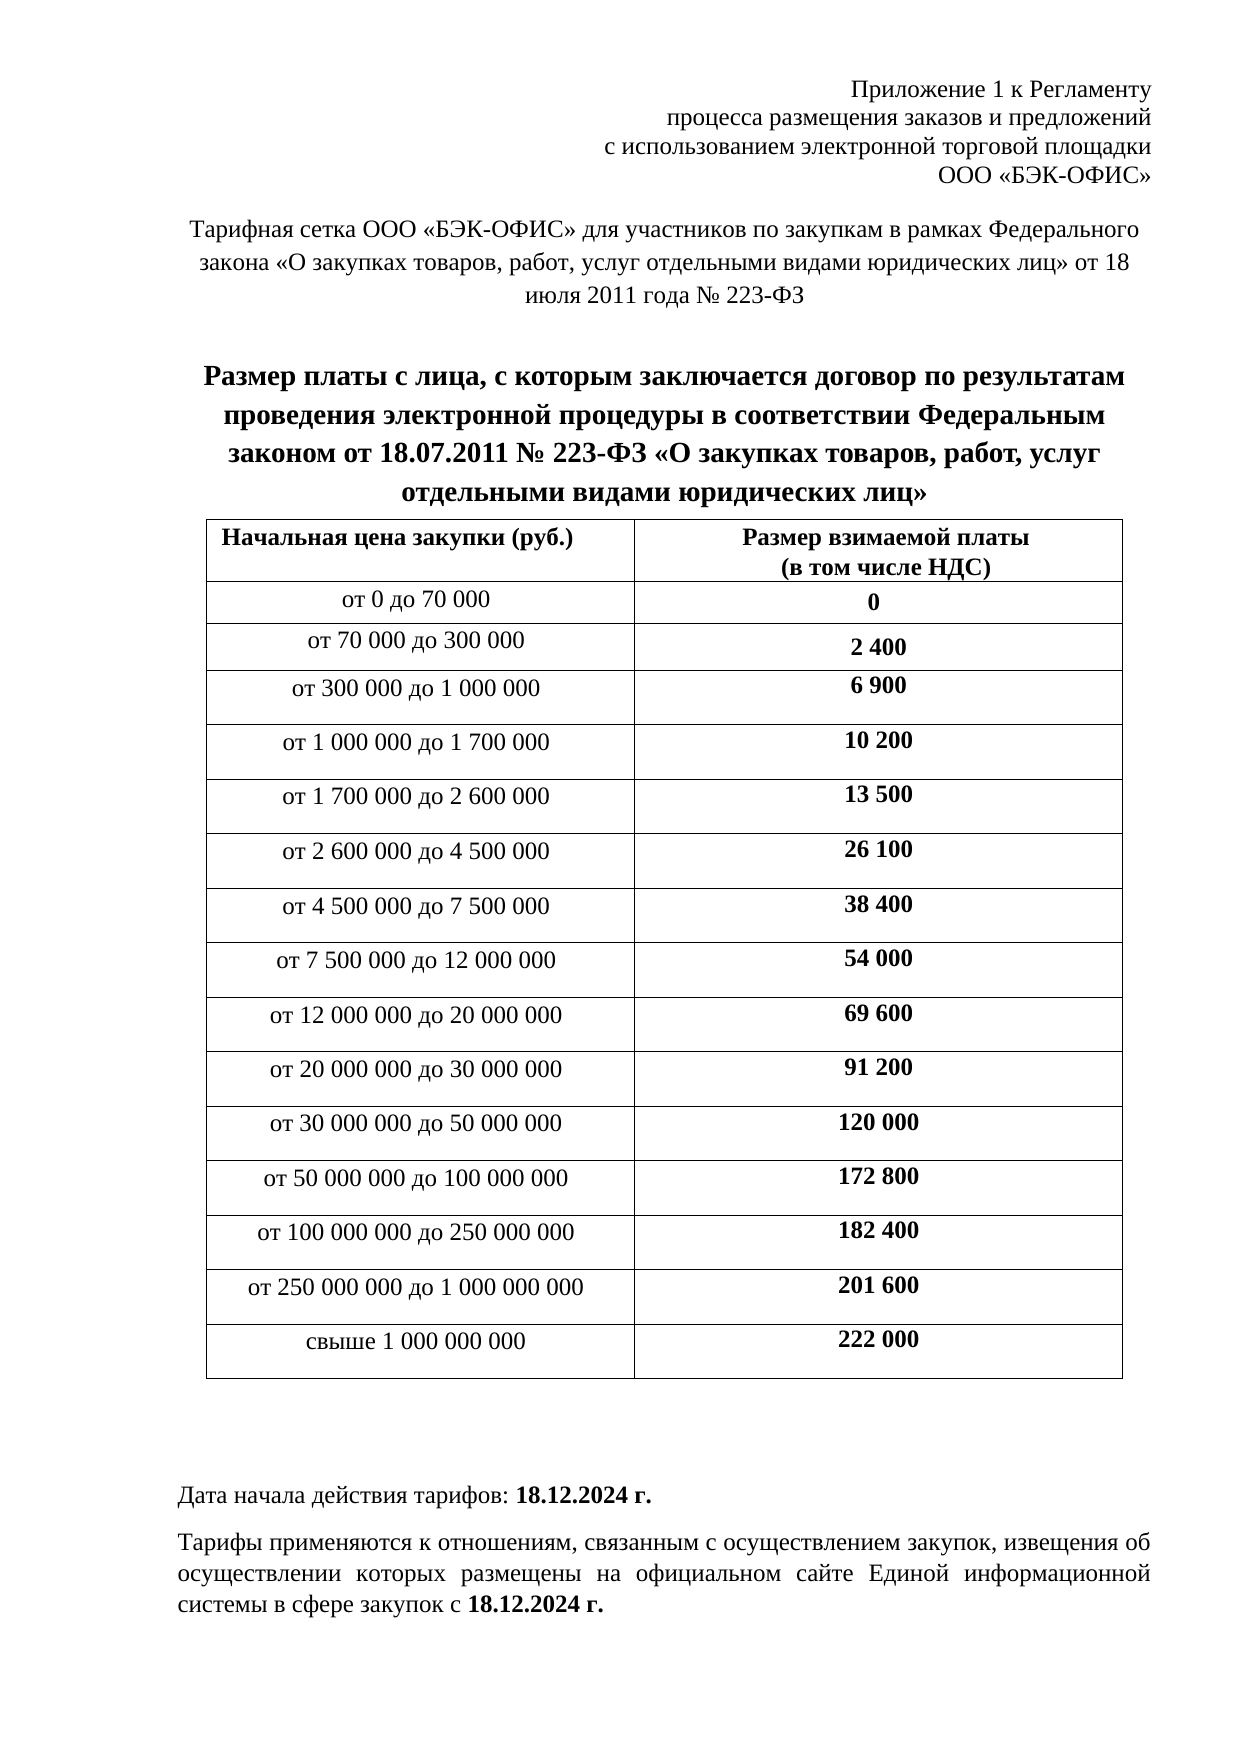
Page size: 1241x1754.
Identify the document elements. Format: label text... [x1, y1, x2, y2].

table_cell от 0 до 70 000 [207, 582, 634, 622]
table_cell от 30 000 000 до 50 000 000 [207, 1107, 634, 1160]
table_cell 6 900 [635, 671, 1122, 724]
text Тарифы применяются к отношениям, связанным с осуществлением закупок, извещения об осуществлении которых размещены на официальном сайте Единой информационной системы в сфере закупок с 18.12.2024 г. [177, 1527, 1152, 1618]
table_cell 222 000 [635, 1325, 1122, 1378]
table_cell 13 500 [635, 780, 1122, 833]
table_cell 54 000 [635, 943, 1122, 997]
table_cell от 300 000 до 1 000 000 [207, 671, 634, 724]
table_cell 10 200 [635, 725, 1122, 778]
table_cell от 20 000 000 до 30 000 000 [207, 1052, 634, 1106]
subtitle Размер платы с лица, с которым заключается договор по результатам проведения электронной процедуры в соответствии Федеральным законом от 18.07.2011 № 223-ФЗ «О закупках товаров, работ, услуг отдельными видами юридических лиц» [177, 358, 1152, 507]
table_cell от 100 000 000 до 250 000 000 [207, 1216, 634, 1269]
table_cell 0 [635, 582, 1122, 622]
table_cell 91 200 [635, 1052, 1122, 1106]
table_cell 182 400 [635, 1216, 1122, 1269]
table_cell 172 800 [635, 1161, 1122, 1214]
table_cell от 7 500 000 до 12 000 000 [207, 943, 634, 997]
table_cell 69 600 [635, 998, 1122, 1051]
table_cell свыше 1 000 000 000 [207, 1325, 634, 1378]
table_cell от 1 700 000 до 2 600 000 [207, 780, 634, 833]
table_cell от 12 000 000 до 20 000 000 [207, 998, 634, 1051]
table_cell 201 600 [635, 1270, 1122, 1323]
table_cell от 250 000 000 до 1 000 000 000 [207, 1270, 634, 1323]
table_cell от 1 000 000 до 1 700 000 [207, 725, 634, 778]
table_cell 120 000 [635, 1107, 1122, 1160]
table_cell от 70 000 до 300 000 [207, 624, 634, 669]
table_cell от 2 600 000 до 4 500 000 [207, 834, 634, 888]
table_cell 38 400 [635, 889, 1122, 942]
table_cell от 50 000 000 до 100 000 000 [207, 1161, 634, 1214]
table_header Начальная цена закупки (руб.) [207, 520, 634, 581]
table_cell от 4 500 000 до 7 500 000 [207, 889, 634, 942]
table_cell 2 400 [635, 624, 1122, 669]
table_header Размер взимаемой платы (в том числе НДС) [635, 520, 1122, 581]
text Дата начала действия тарифов: 18.12.2024 г. [177, 1480, 1152, 1508]
table_cell 26 100 [635, 834, 1122, 888]
